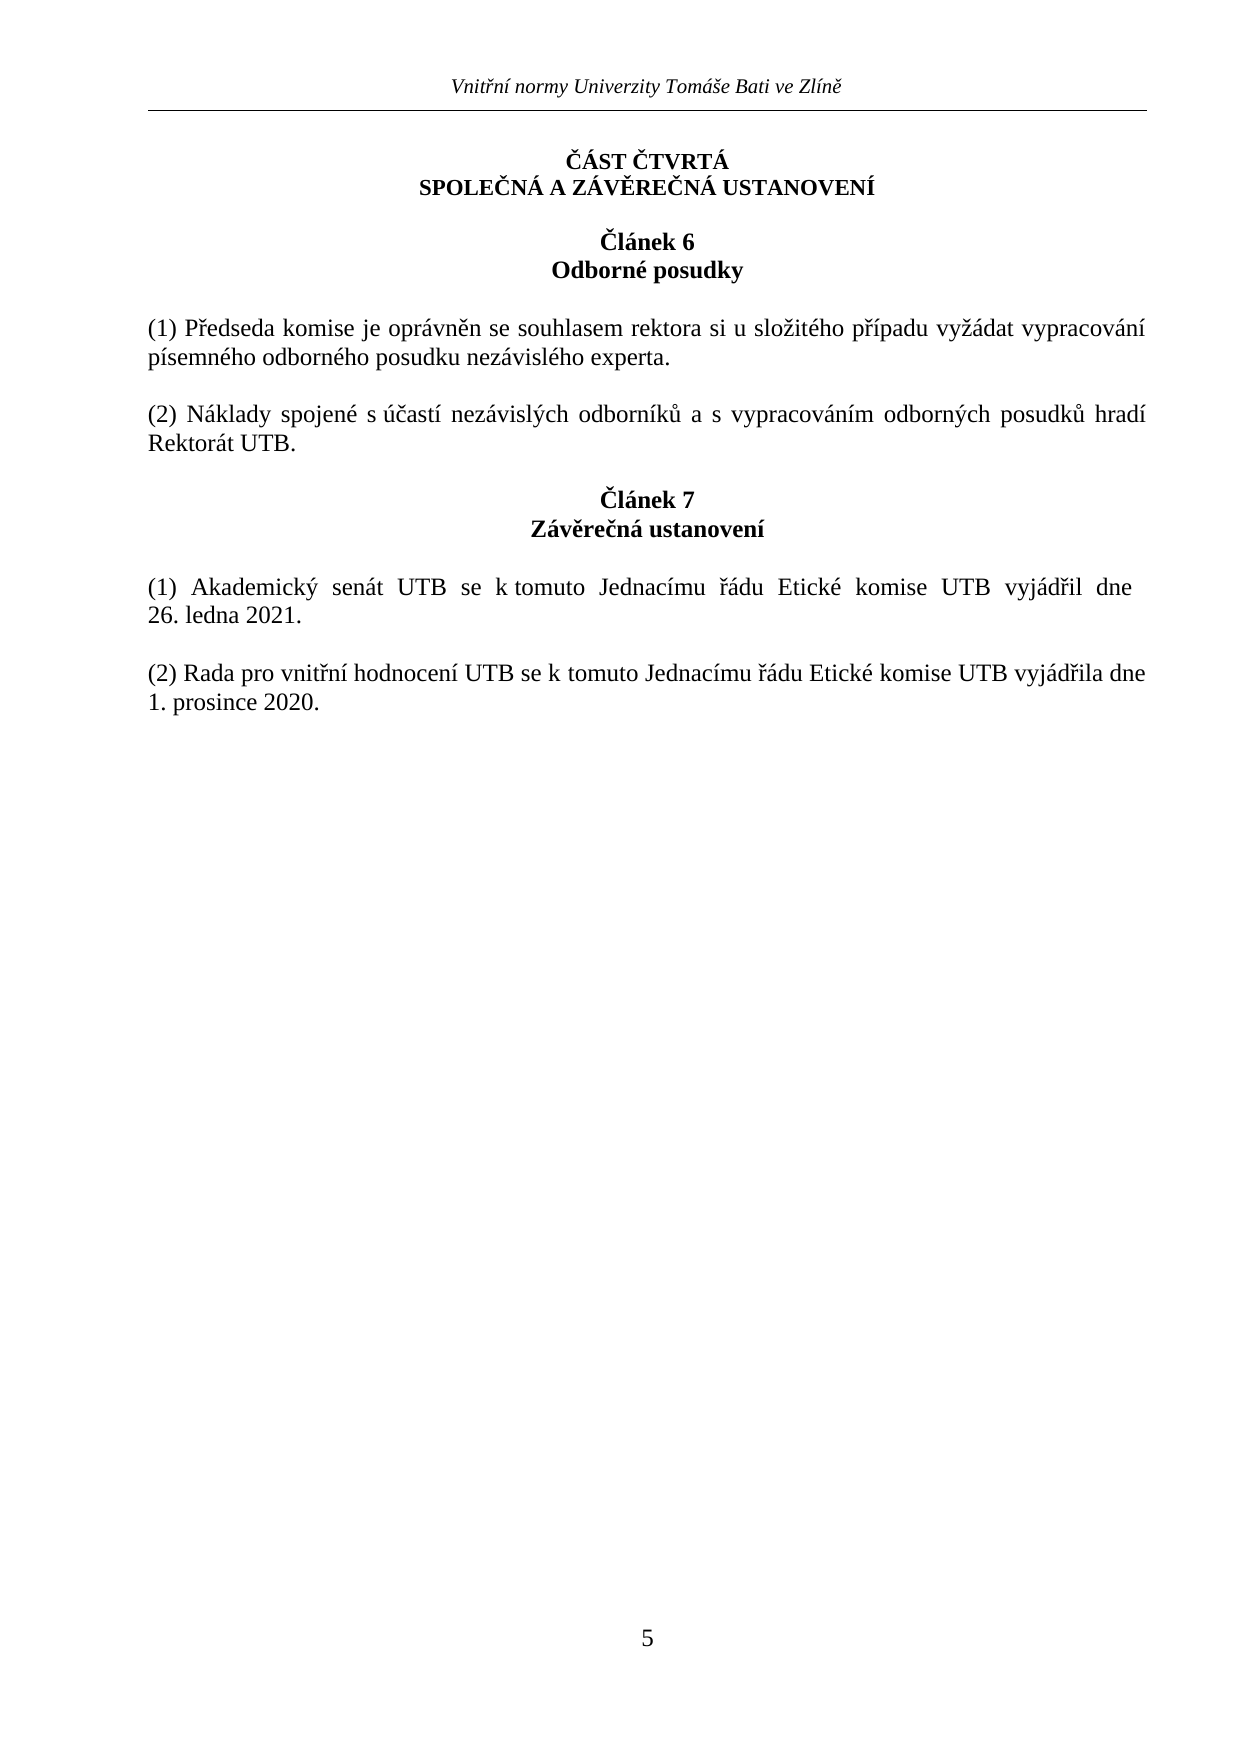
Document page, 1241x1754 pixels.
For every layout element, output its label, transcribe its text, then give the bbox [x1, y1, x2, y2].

text Článek 6 [148, 227, 1147, 256]
text Odborné posudky [148, 256, 1147, 284]
text Společná a závěrečná ustanovení [148, 174, 1147, 200]
text (1) Předseda komise je oprávněn se souhlasem rektora si u složitého případu vyžádat vypracování písemného odborného posudku nezávislého experta. [148, 313, 1147, 371]
text Článek 7 [148, 486, 1147, 514]
text (2) Rada pro vnitřní hodnocení UTB se k tomuto Jednacímu řádu Etické komise UTB vyjádřila dne 1. prosince 2020. [148, 658, 1147, 716]
text ČÁST Čtvrtá [148, 148, 1147, 174]
text (1) Akademický senát UTB se k tomuto Jednacímu řádu Etické komise UTB vyjádřil dne 26. ledna 2021. [148, 572, 1147, 629]
text Závěrečná ustanovení [148, 514, 1147, 543]
text (2) Náklady spojené s účastí nezávislých odborníků a s vypracováním odborných posudků hradí Rektorát UTB. [148, 399, 1147, 457]
